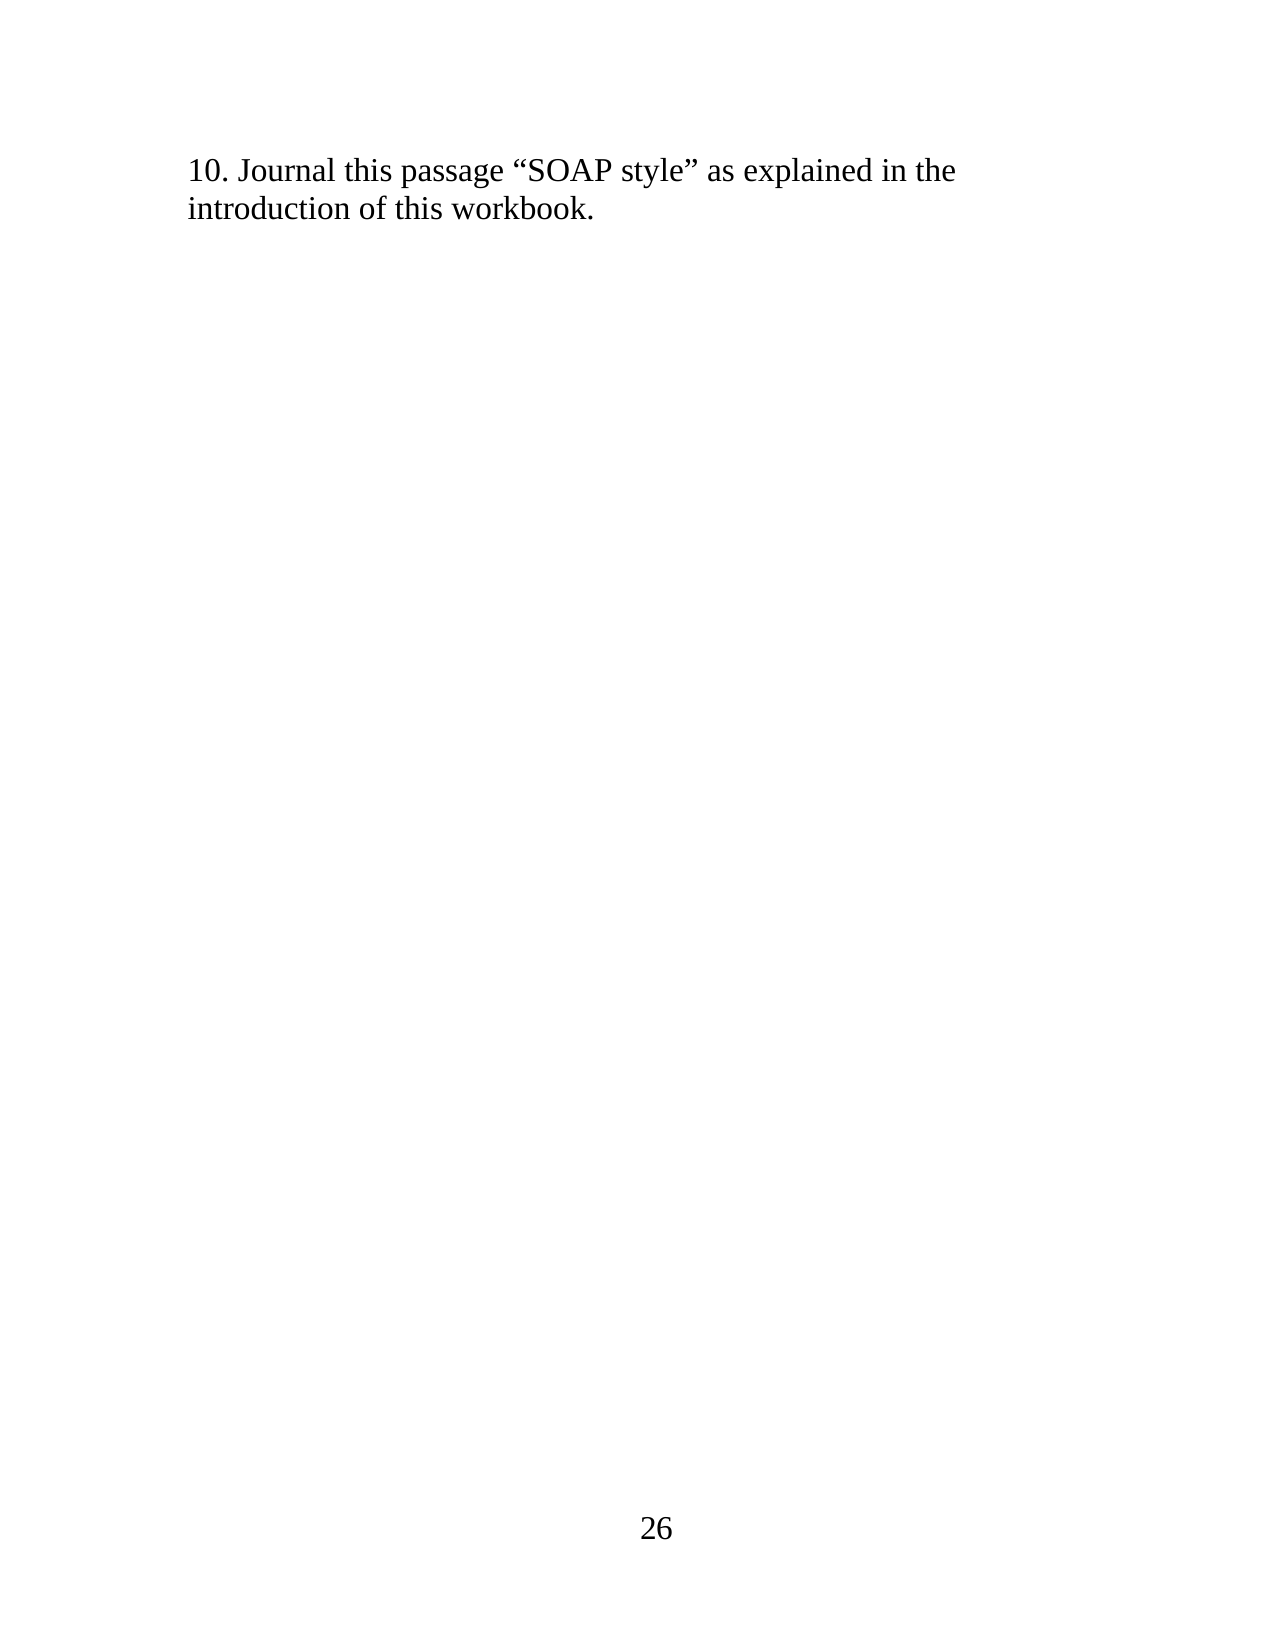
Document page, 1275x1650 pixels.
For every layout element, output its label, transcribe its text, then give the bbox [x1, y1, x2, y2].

list Journal this passage “SOAP style” as explained in the introduction of this workbook. [187, 150, 956, 227]
